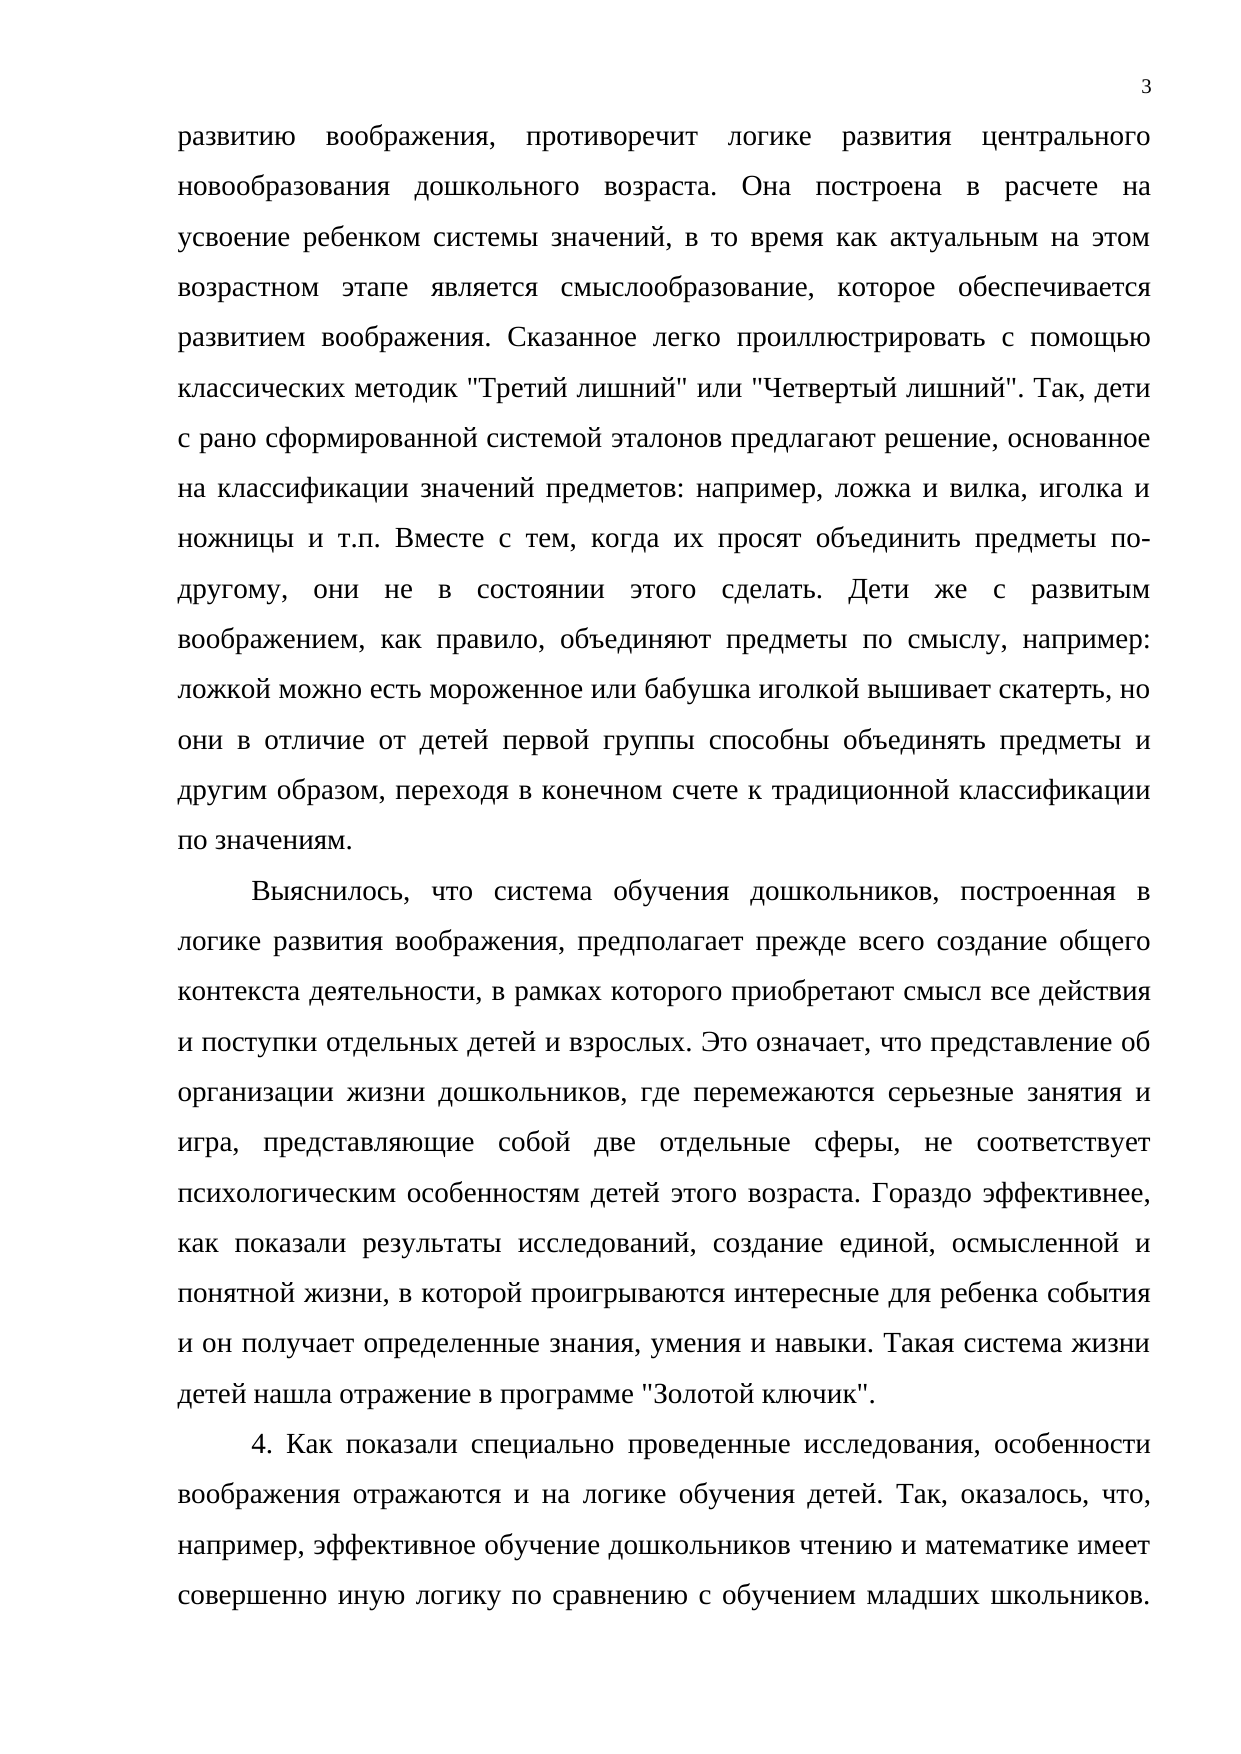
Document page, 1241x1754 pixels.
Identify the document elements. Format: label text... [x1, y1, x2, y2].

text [177, 118, 1152, 856]
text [177, 1426, 1152, 1611]
text Выяснилось, что система обучения дошкольников, построенная в логике развития воображения, предполагает прежде всего создание общего контекста деятельности, в рамках которого приобретают смысл все действия и поступки отдельных детей и взрослых. Это означает, что представление об организации жизни дошкольников, где перемежаются серьезные занятия и игра, представляющие собой две отдельные сферы, не соответствует психологическим особенностям детей этого возраста. Гораздо эффективнее, как показали результаты исследований, создание единой, осмысленной и понятной жизни, в которой проигрываются интересные для ребенка события и он получает определенные знания, умения и навыки. Такая система жизни детей нашла отражение в программе "Золотой ключик". [177, 873, 1152, 1409]
